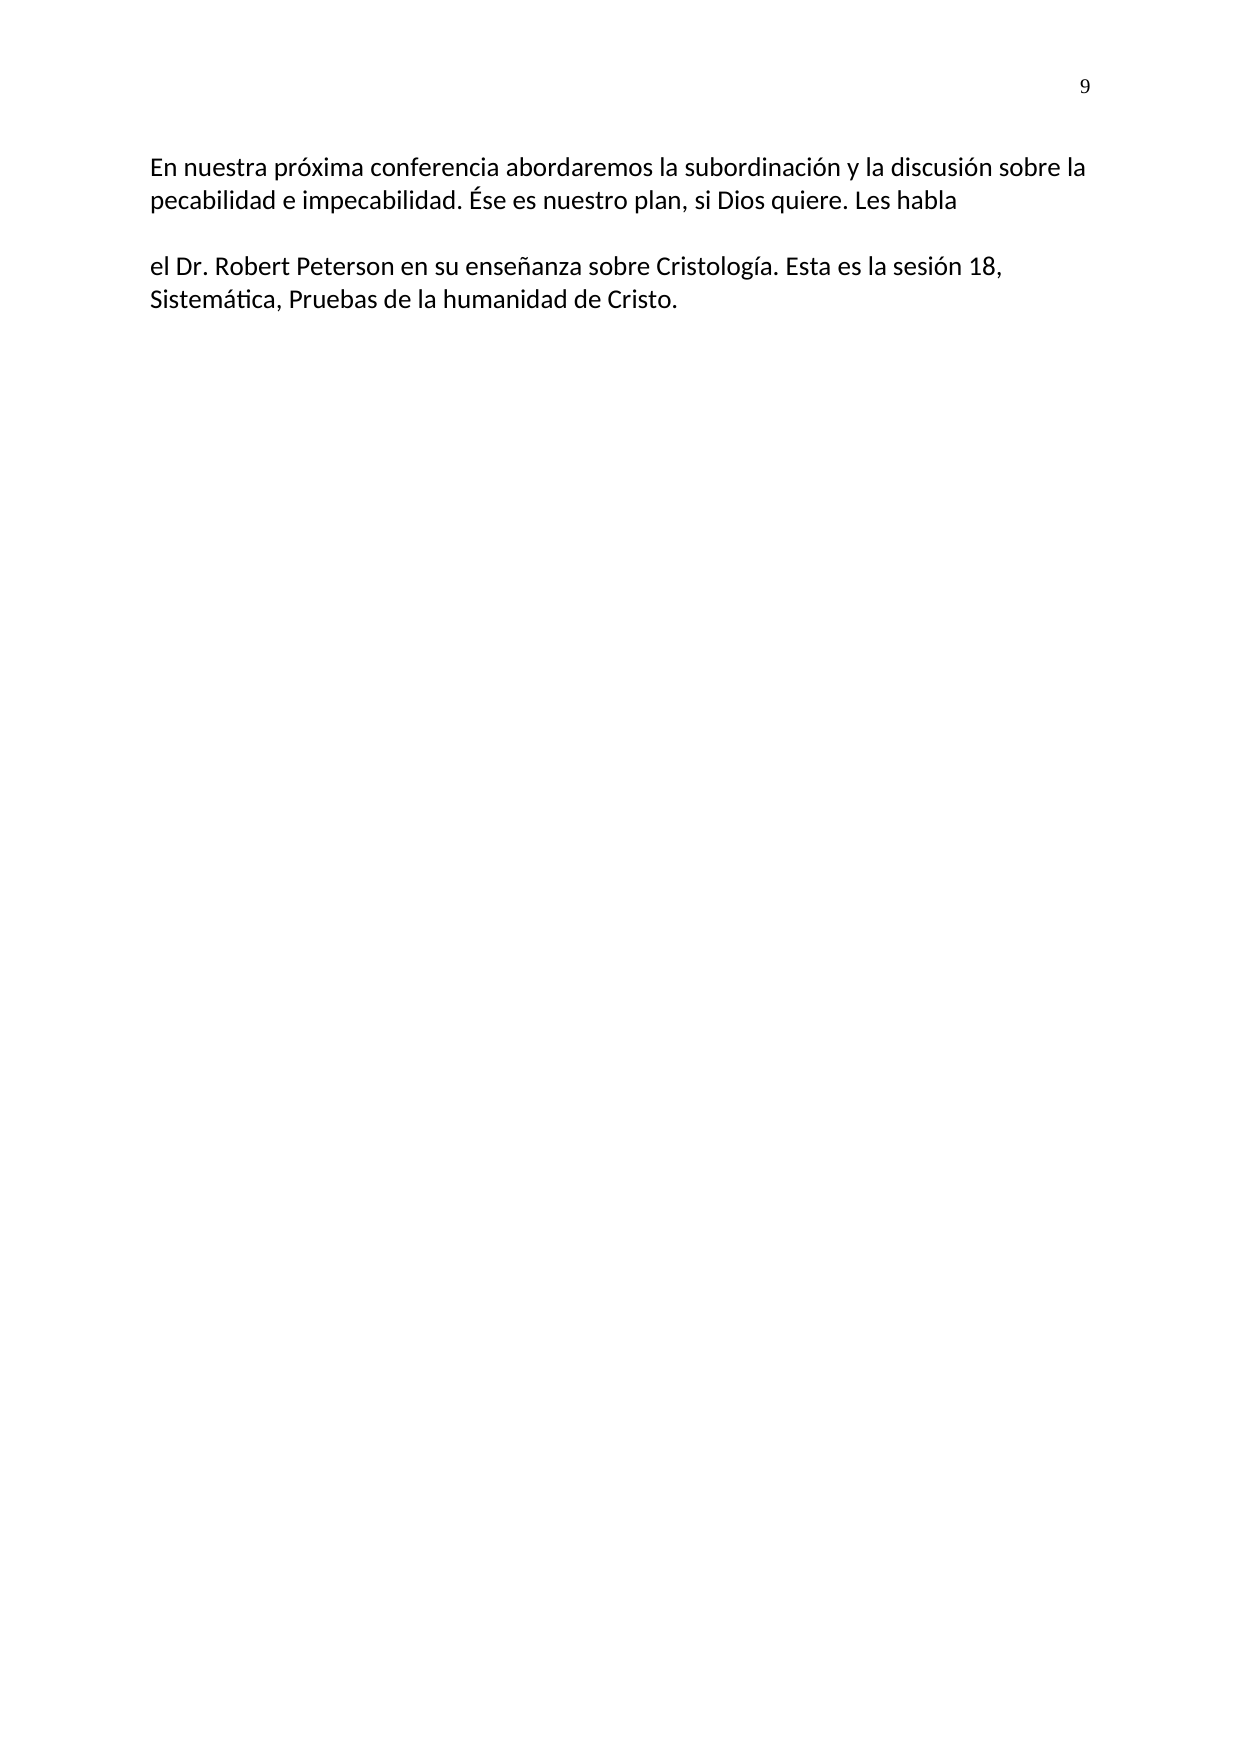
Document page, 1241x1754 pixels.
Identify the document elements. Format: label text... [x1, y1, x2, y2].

text En nuestra próxima conferencia abordaremos la subordinación y la discusión sobre la pecabilidad e impecabilidad. Ése es nuestro plan, si Dios quiere. Les habla el Dr. Robert Peterson en su enseñanza sobre Cristología. Esta es la sesión 18, Sistemática, Pruebas de la humanidad de Cristo. [150, 150, 1090, 339]
